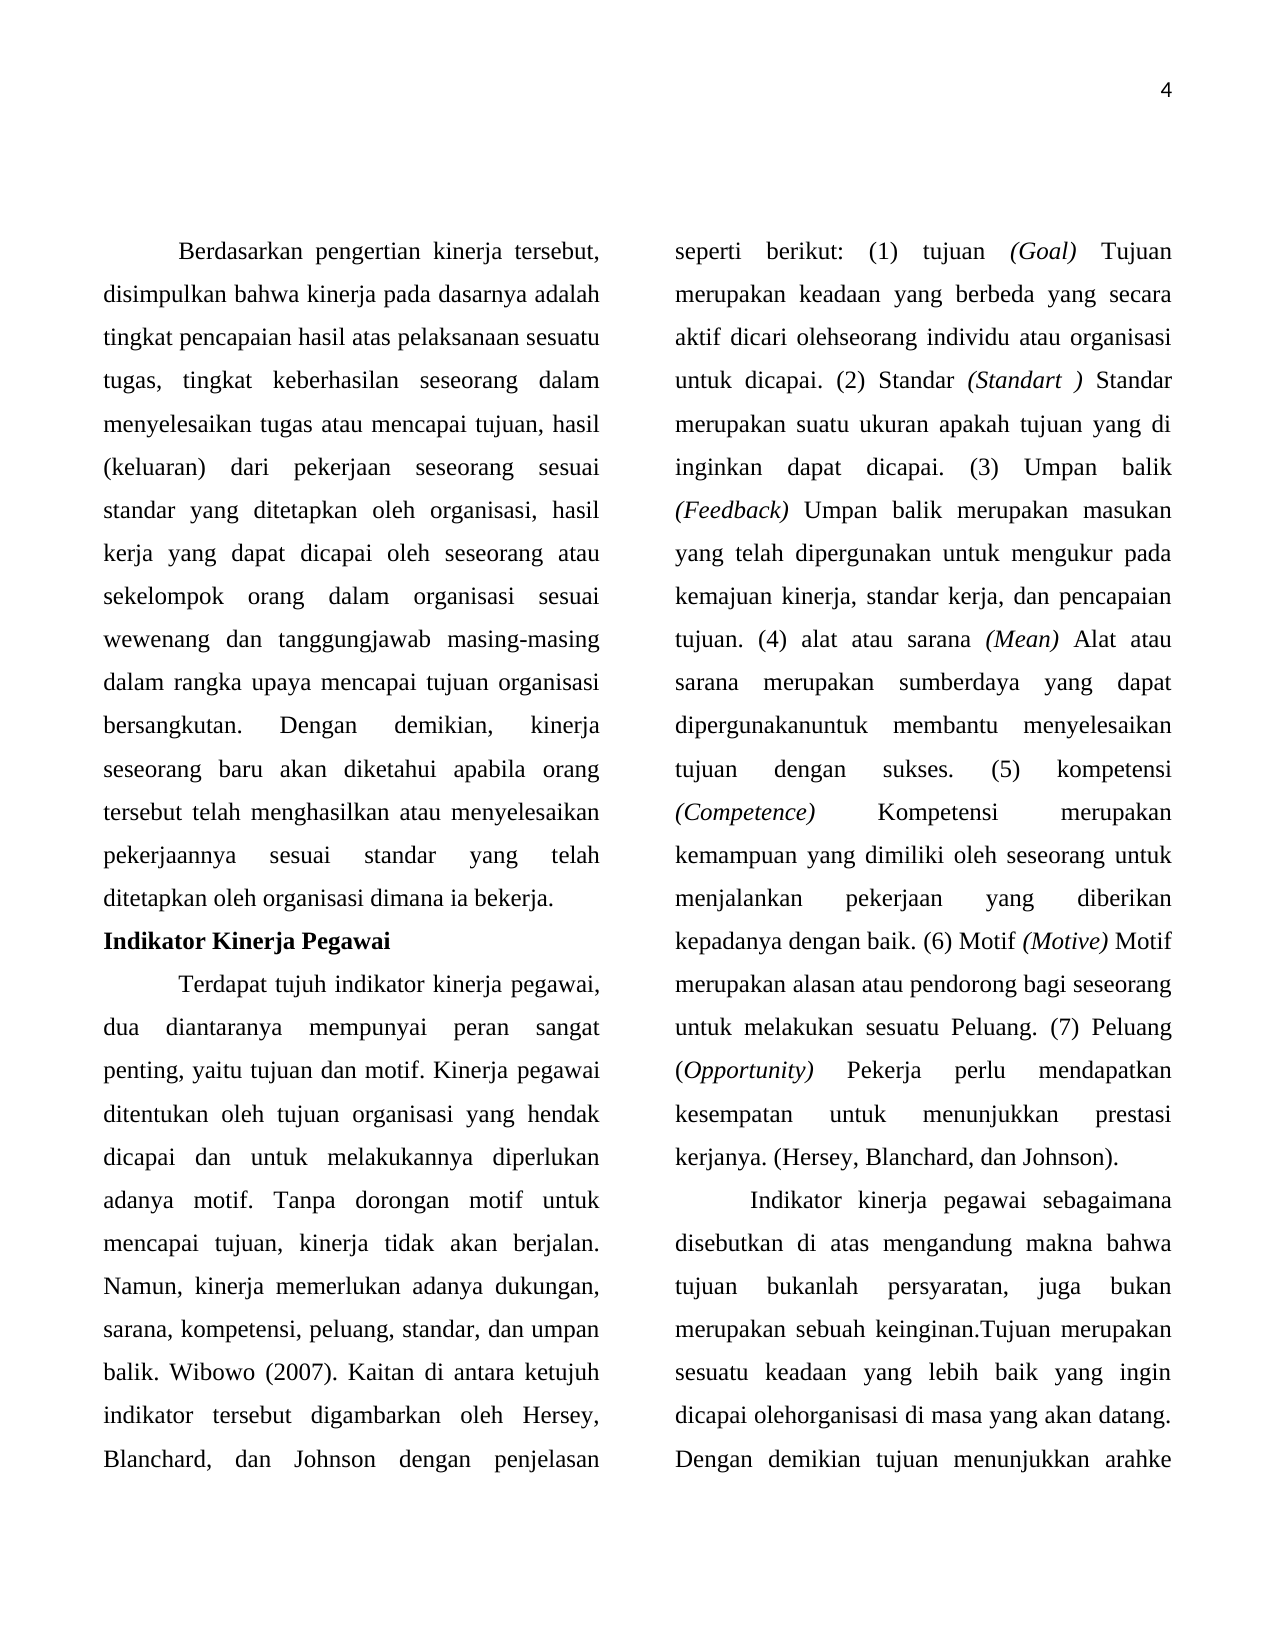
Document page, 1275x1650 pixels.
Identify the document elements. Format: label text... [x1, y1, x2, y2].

text Indikator Kinerja Pegawai [103, 926, 600, 955]
text Terdapat tujuh indikator kinerja pegawai, dua diantaranya mempunyai peran sangat penting, yaitu tujuan dan motif. Kinerja pegawai ditentukan oleh tujuan organisasi yang hendak dicapai dan untuk melakukannya diperlukan adanya motif. Tanpa dorongan motif untuk mencapai tujuan, kinerja tidak akan berjalan. Namun, kinerja memerlukan adanya dukungan, sarana, kompetensi, peluang, standar, dan umpan balik. Wibowo (2007). Kaitan di antara ketujuh indikator tersebut digambarkan oleh Hersey, Blanchard, dan Johnson dengan penjelasan seperti berikut: (1) tujuan (Goal) Tujuan merupakan keadaan yang berbeda yang secara aktif dicari olehseorang individu atau organisasi untuk dicapai. (2) Standar (Standart ) Standar merupakan suatu ukuran apakah tujuan yang di inginkan dapat dicapai. (3) Umpan balik (Feedback) Umpan balik merupakan masukan yang telah dipergunakan untuk mengukur pada kemajuan kinerja, standar kerja, dan pencapaian tujuan. (4) alat atau sarana (Mean) Alat atau sarana merupakan sumberdaya yang dapat dipergunakanuntuk membantu menyelesaikan tujuan dengan sukses. (5) kompetensi (Competence) Kompetensi merupakan kemampuan yang dimiliki oleh seseorang untuk menjalankan pekerjaan yang diberikan kepadanya dengan baik. (6) Motif (Motive) Motif merupakan alasan atau pendorong bagi seseorang untuk melakukan sesuatu Peluang. (7) Peluang (Opportunity) Pekerja perlu mendapatkan kesempatan untuk menunjukkan prestasi kerjanya. (Hersey, Blanchard, dan Johnson). [675, 236, 1172, 1171]
text Terdapat tujuh indikator kinerja pegawai, dua diantaranya mempunyai peran sangat penting, yaitu tujuan dan motif. Kinerja pegawai ditentukan oleh tujuan organisasi yang hendak dicapai dan untuk melakukannya diperlukan adanya motif. Tanpa dorongan motif untuk mencapai tujuan, kinerja tidak akan berjalan. Namun, kinerja memerlukan adanya dukungan, sarana, kompetensi, peluang, standar, dan umpan balik. Wibowo (2007). Kaitan di antara ketujuh indikator tersebut digambarkan oleh Hersey, Blanchard, dan Johnson dengan penjelasan seperti berikut: (1) tujuan (Goal) Tujuan merupakan keadaan yang berbeda yang secara aktif dicari olehseorang individu atau organisasi untuk dicapai. (2) Standar (Standart ) Standar merupakan suatu ukuran apakah tujuan yang di inginkan dapat dicapai. (3) Umpan balik (Feedback) Umpan balik merupakan masukan yang telah dipergunakan untuk mengukur pada kemajuan kinerja, standar kerja, dan pencapaian tujuan. (4) alat atau sarana (Mean) Alat atau sarana merupakan sumberdaya yang dapat dipergunakanuntuk membantu menyelesaikan tujuan dengan sukses. (5) kompetensi (Competence) Kompetensi merupakan kemampuan yang dimiliki oleh seseorang untuk menjalankan pekerjaan yang diberikan kepadanya dengan baik. (6) Motif (Motive) Motif merupakan alasan atau pendorong bagi seseorang untuk melakukan sesuatu Peluang. (7) Peluang (Opportunity) Pekerja perlu mendapatkan kesempatan untuk menunjukkan prestasi kerjanya. (Hersey, Blanchard, dan Johnson). [103, 969, 600, 1472]
text Berdasarkan pengertian kinerja tersebut, disimpulkan bahwa kinerja pada dasarnya adalah tingkat pencapaian hasil atas pelaksanaan sesuatu tugas, tingkat keberhasilan seseorang dalam menyelesaikan tugas atau mencapai tujuan, hasil (keluaran) dari pekerjaan seseorang sesuai standar yang ditetapkan oleh organisasi, hasil kerja yang dapat dicapai oleh seseorang atau sekelompok orang dalam organisasi sesuai wewenang dan tanggungjawab masing-masing dalam rangka upaya mencapai tujuan organisasi bersangkutan. Dengan demikian, kinerja seseorang baru akan diketahui apabila orang tersebut telah menghasilkan atau menyelesaikan pekerjaannya sesuai standar yang telah ditetapkan oleh organisasi dimana ia bekerja. [103, 236, 600, 912]
